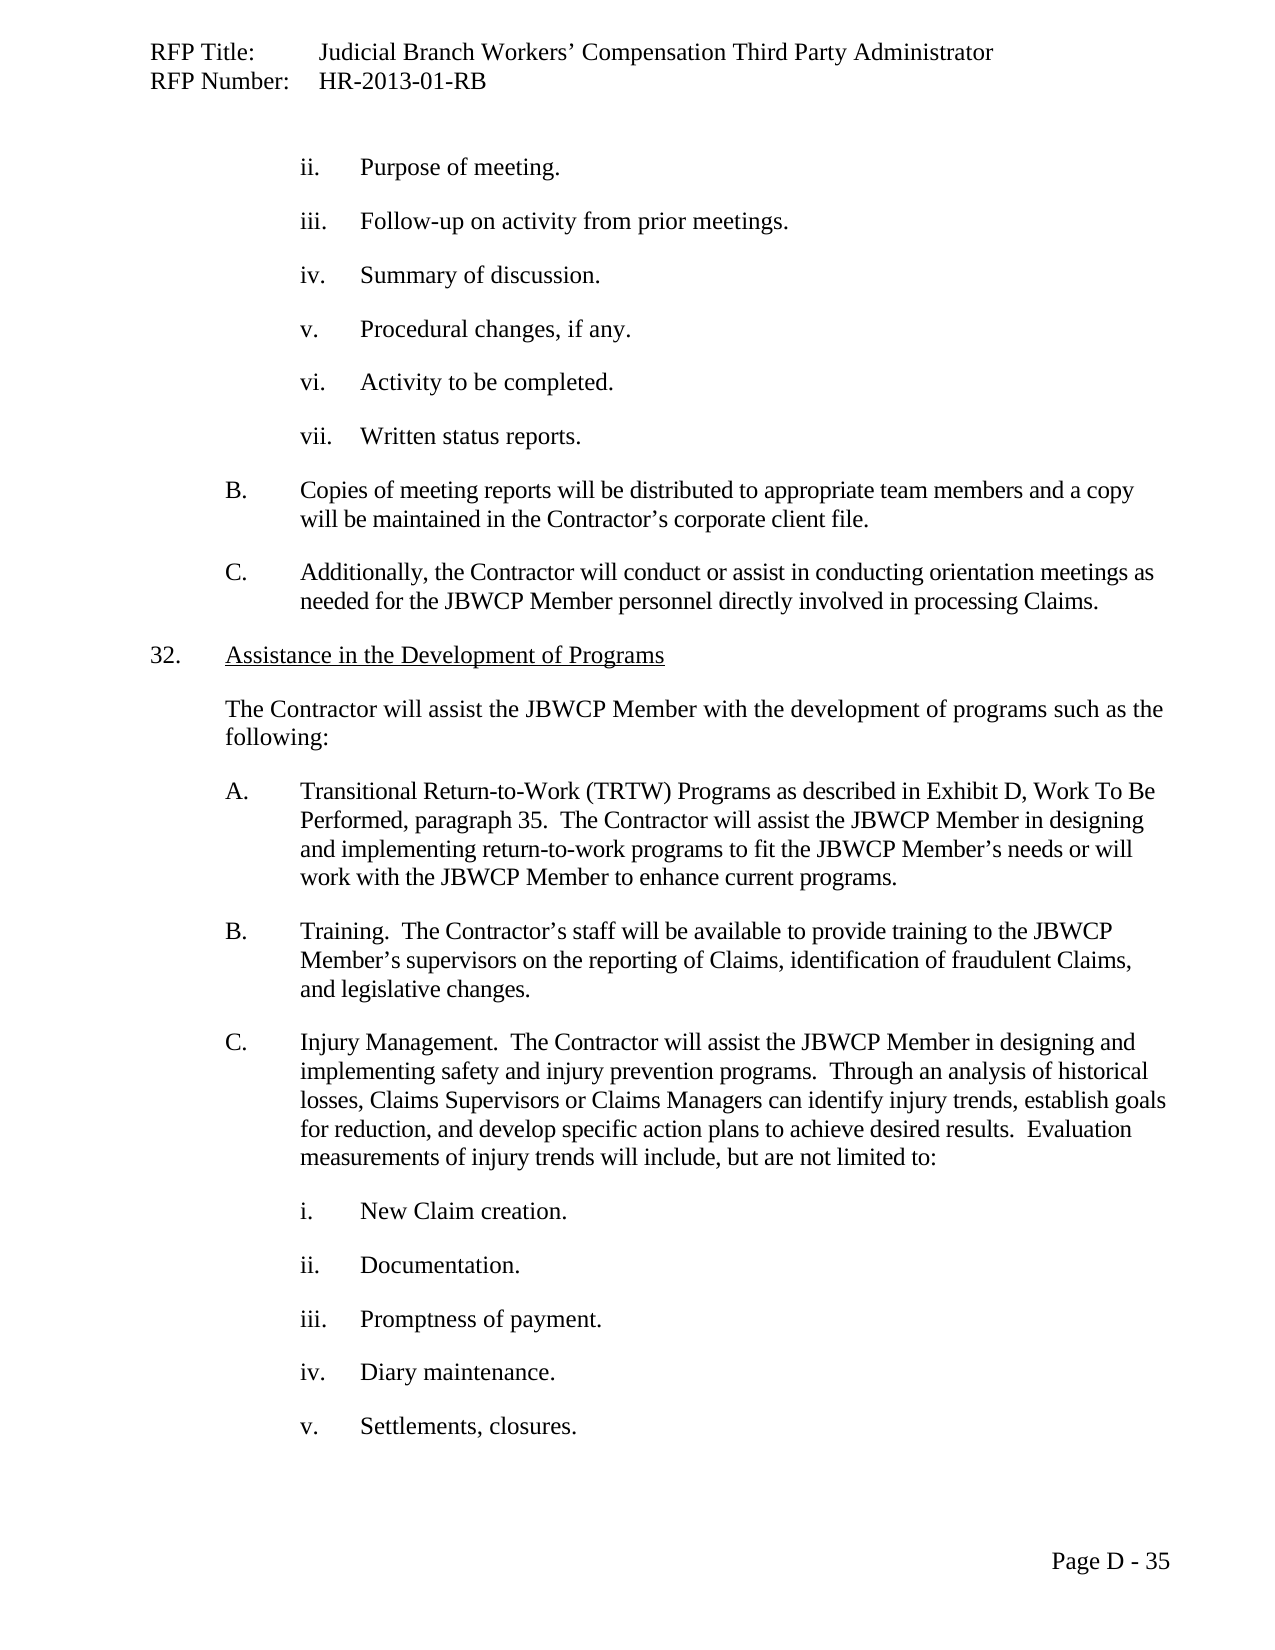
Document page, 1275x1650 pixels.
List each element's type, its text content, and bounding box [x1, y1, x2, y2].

text The Contractor will assist the JBWCP Member with the development of programs such as the following: [225, 694, 1171, 751]
text Assistance in the Development of Programs [150, 640, 1170, 669]
text Promptness of payment. [300, 1304, 1170, 1332]
text Procedural changes, if any. [300, 314, 1170, 342]
text Written status reports. [300, 421, 1170, 450]
text Injury Management. The Contractor will assist the JBWCP Member in designing and implementing safety and injury prevention programs. Through an analysis of historical losses, Claims Supervisors or Claims Managers can identify injury trends, establish goals for reduction, and develop specific action plans to achieve desired results. Evaluation measurements of injury trends will include, but are not limited to: [225, 1027, 1170, 1171]
text Training. The Contractor’s staff will be available to provide training to the JBWCP Member’s supervisors on the reporting of Claims, identification of fraudulent Claims, and legislative changes. [225, 916, 1170, 1002]
text Summary of discussion. [300, 260, 1170, 289]
text Transitional Return-to-Work (TRTW) Programs as described in Exhibit D, Work To Be Performed, paragraph 35. The Contractor will assist the JBWCP Member in designing and implementing return-to-work programs to fit the JBWCP Member’s needs or will work with the JBWCP Member to enhance current programs. [225, 776, 1170, 891]
text Activity to be completed. [300, 367, 1170, 396]
text New Claim creation. [300, 1196, 1170, 1225]
text Purpose of meeting. [300, 152, 1170, 181]
text Copies of meeting reports will be distributed to appropriate team members and a copy will be maintained in the Contractor’s corporate client file. [225, 475, 1170, 532]
text Documentation. [300, 1250, 1170, 1279]
text Diary maintenance. [300, 1357, 1170, 1386]
text Additionally, the Contractor will conduct or assist in conducting orientation meetings as needed for the JBWCP Member personnel directly involved in processing Claims. [225, 557, 1170, 615]
text Follow-up on activity from prior meetings. [300, 206, 1170, 235]
text Settlements, closures. [300, 1411, 1170, 1440]
